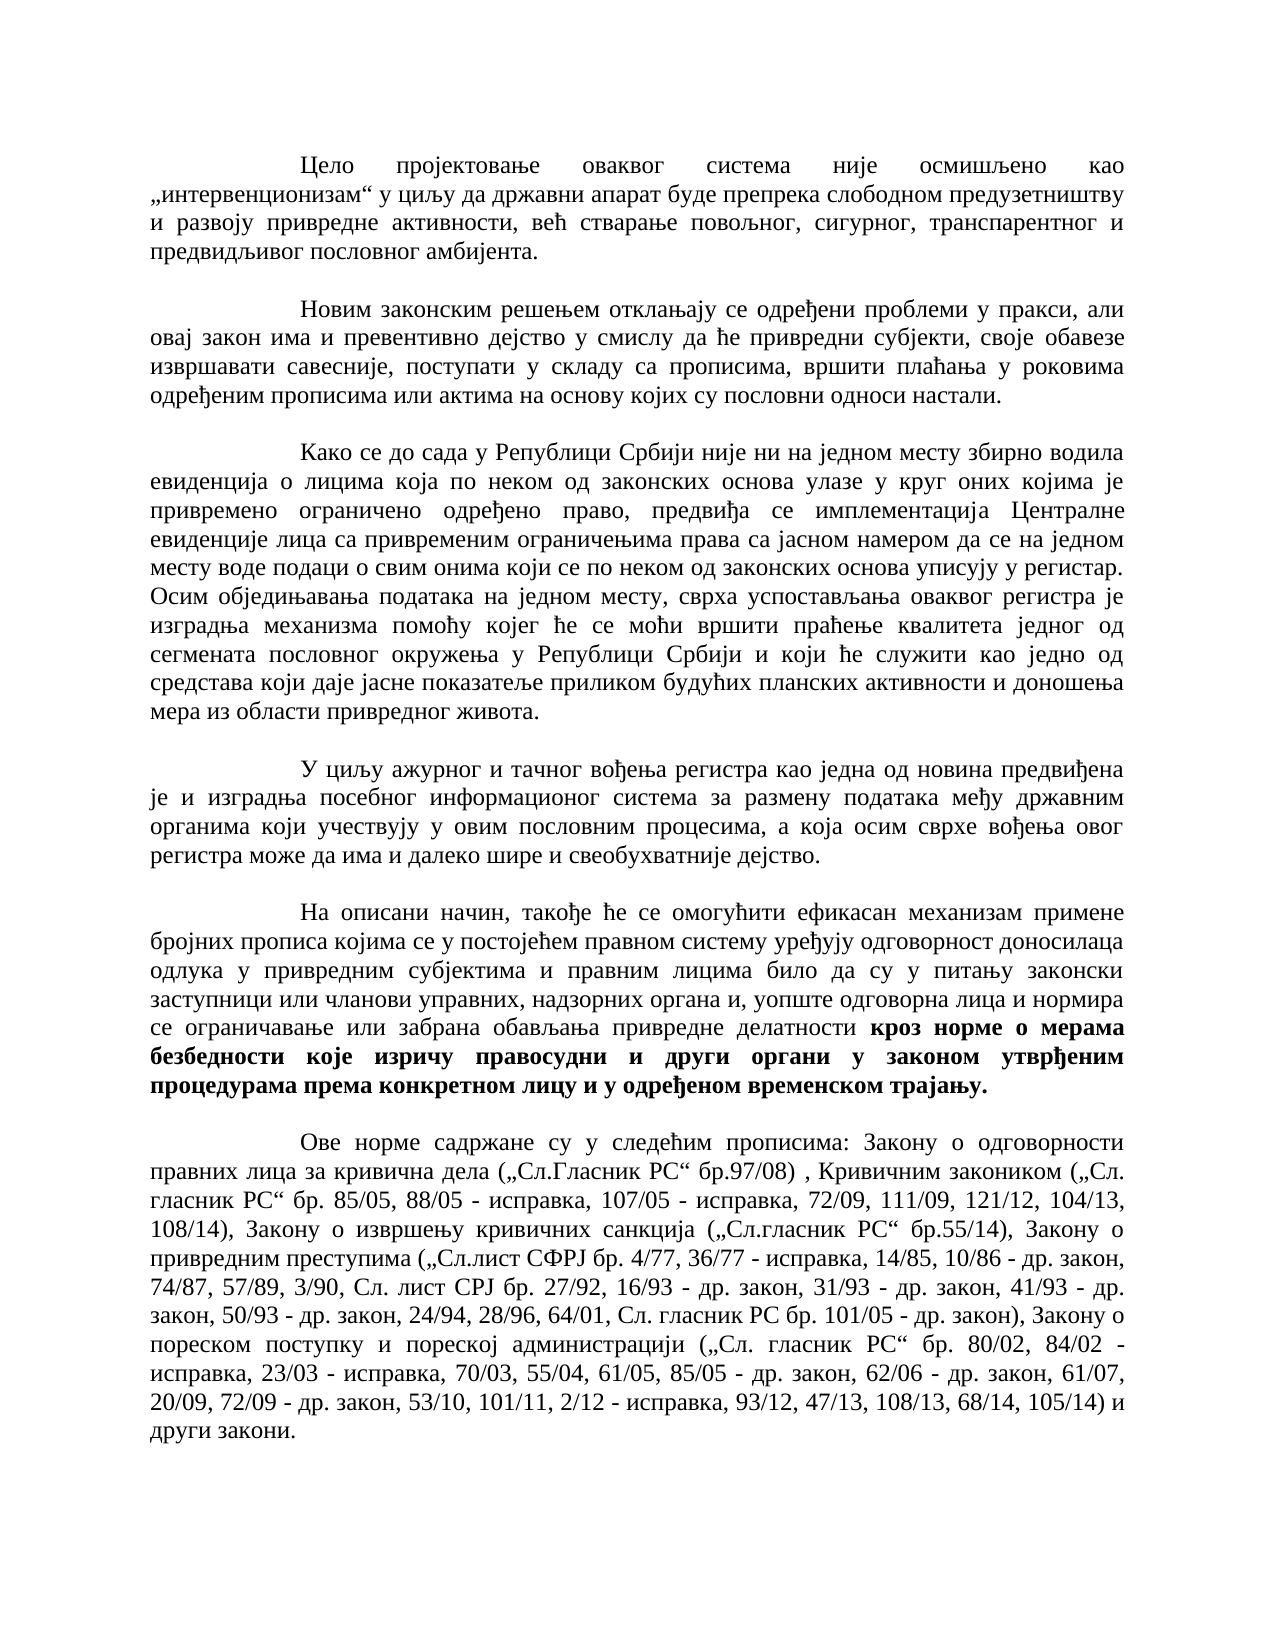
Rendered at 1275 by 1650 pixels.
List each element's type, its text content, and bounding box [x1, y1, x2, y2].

text Како се до сада у Републици Србији није ни на једном месту збирно водила евиденција о лицима која по неком од законских основа улазе у круг оних којима је привремено ограничено одређено право, предвиђа се имплементацијa Централне евиденције лица са привременим ограничењима права са јасном намером да се на једном месту воде подаци о свим онима који се по неком од законских основа уписују у регистар. Осим обједињавања података на једном месту, сврха успостављања оваквог регистра је изградња механизма помоћу којег ће се моћи вршити праћење квалитета једног од сегмената пословног окружења у Републици Србији и који ће служити као једно од средстава који даје јасне показатеље приликом будућих планских активности и доношења мера из области привредног живота. [150, 437, 1125, 725]
text Новим законским решењем отклањају се одређени проблеми у пракси, али овај закон има и превентивно дејство у смислу да ће привредни субјекти, своје обавезе извршавати савесније, поступати у складу са прописима, вршити плаћања у роковима одређеним прописима или актима на основу којих су пословни односи настали. [150, 294, 1125, 409]
text У циљу ажурног и тачног вођења регистра као једна од новина предвиђена је и изградња посебног информационог система за размену података међу државним органима који учествују у овим пословним процесима, а која осим сврхе вођења овог регистра може да има и далеко шире и свеобухватније дејство. [150, 754, 1125, 869]
text На описани начин, такође ће се омогућити ефикасан механизам примене бројних прописа којима се у постојећем правном систему уређују одговорност доносилаца одлука у привредним субјектима и правним лицима било да су у питању законски заступници или чланови управних, надзорних органа и, уопште одговорна лица и нормира се ограничавање или забрана обављања привредне делатности кроз норме о мерама безбедности које изричу правосудни и други органи у законом утврђеним процедурама према конкретном лицу и у одређеном временском трајању. [150, 897, 1125, 1099]
text Ове норме садржане су у следећим прописима: Закону о одговорности правних лица за кривична дела („Сл.Гласник РС“ бр.97/08) , Кривичним закоником („Сл. гласник РС“ бр. 85/05, 88/05 - исправка, 107/05 - исправка, 72/09, 111/09, 121/12, 104/13, 108/14), Закону о извршењу кривичних санкција („Сл.гласник РС“ бр.55/14), Закону о привредним преступима („Сл.лист СФРЈ бр. 4/77, 36/77 - исправка, 14/85, 10/86 - др. закон, 74/87, 57/89, 3/90, Сл. лист СРЈ бр. 27/92, 16/93 - др. закон, 31/93 - др. закон, 41/93 - др. закон, 50/93 - др. закон, 24/94, 28/96, 64/01, Сл. гласник РС бр. 101/05 - др. закон), Закону о пореском поступку и пореској администрацији („Сл. гласник РС“ бр. 80/02, 84/02 - исправка, 23/03 - исправка, 70/03, 55/04, 61/05, 85/05 - др. закон, 62/06 - др. закон, 61/07, 20/09, 72/09 - др. закон, 53/10, 101/11, 2/12 - исправка, 93/12, 47/13, 108/13, 68/14, 105/14) и други закони. [150, 1127, 1125, 1444]
text Цело пројектовање оваквог система није осмишљено као „интервенционизам“ у циљу да државни апарат буде препрека слободном предузетништву и развоју привредне активности, већ стварање повољног, сигурног, транспарентног и предвидљивог пословног амбијента. [150, 150, 1125, 265]
